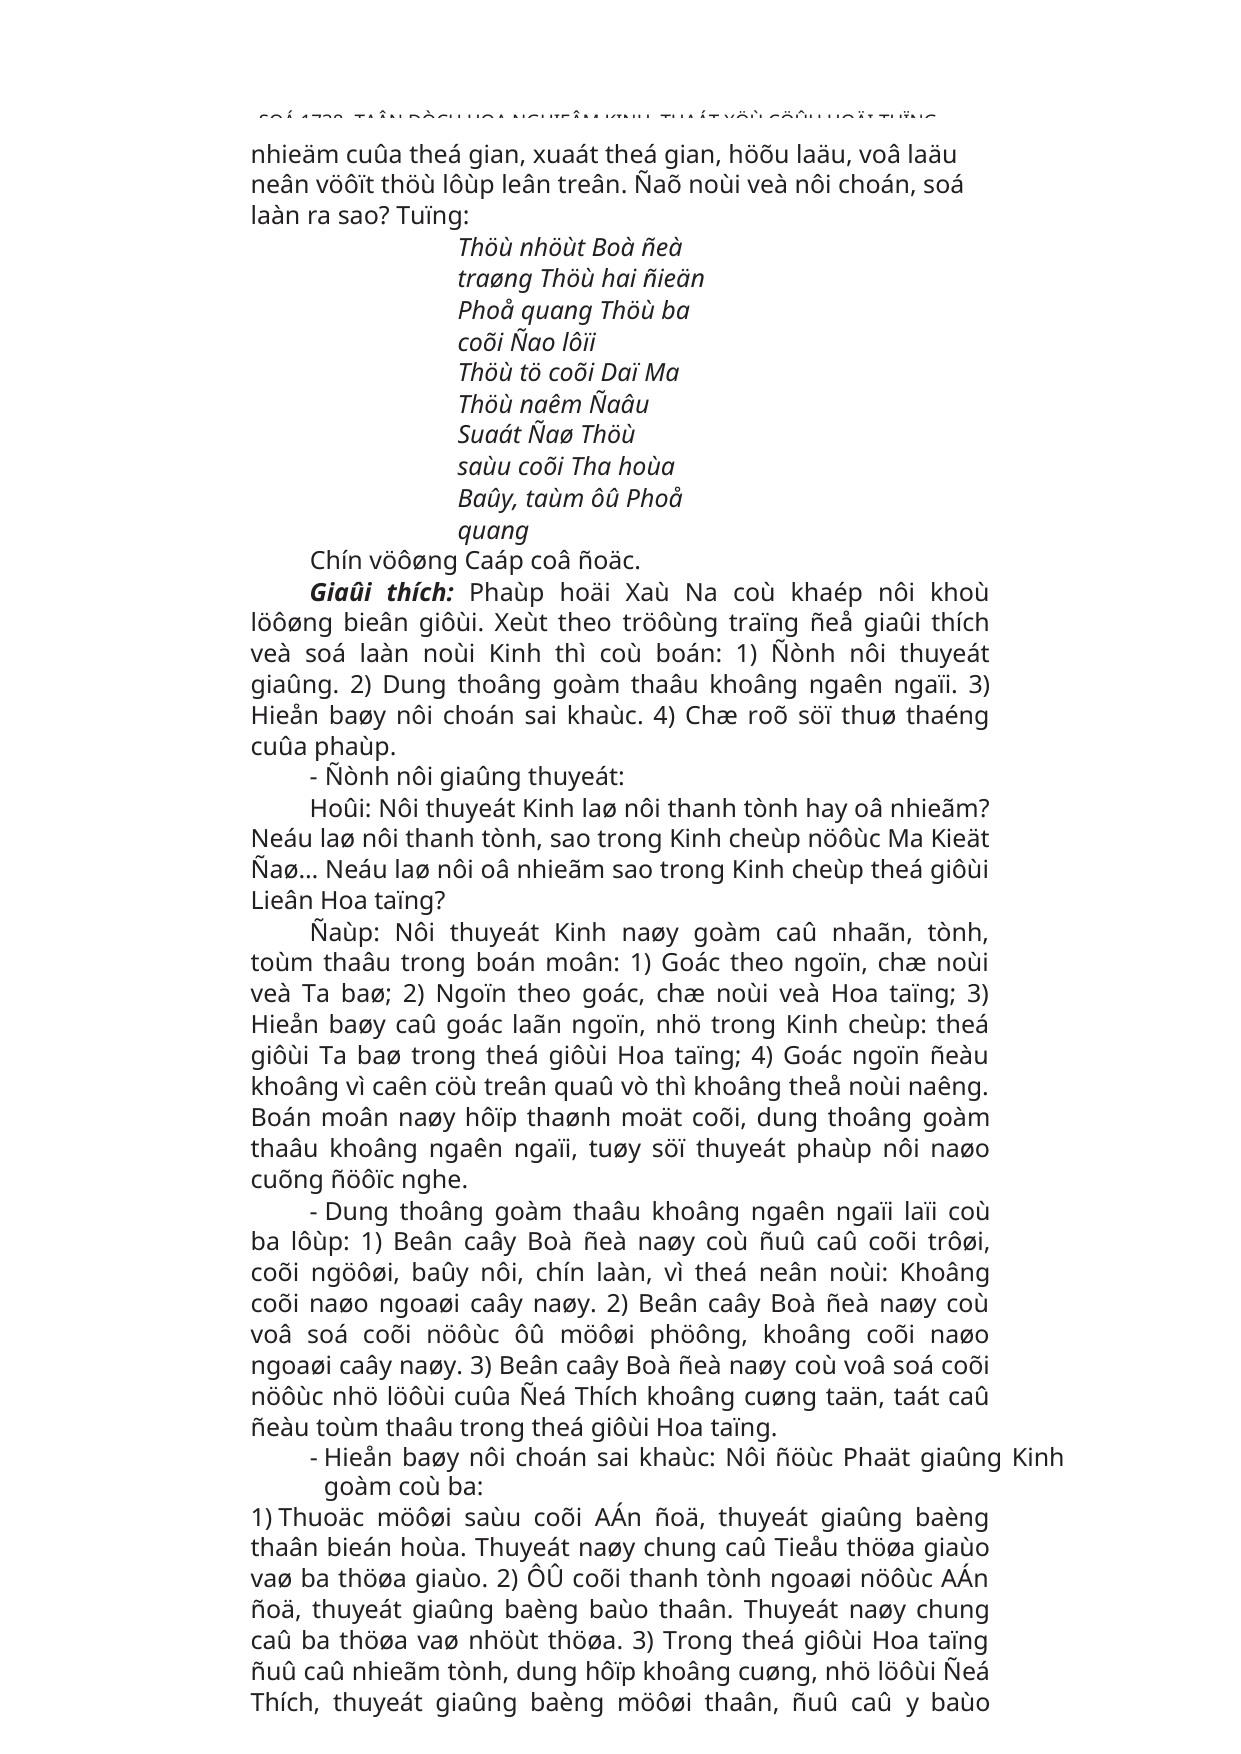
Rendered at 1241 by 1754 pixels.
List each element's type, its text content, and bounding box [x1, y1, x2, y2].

list Ñònh nôi giaûng thuyeát: [309, 763, 1065, 791]
text nhieäm cuûa theá gian, xuaát theá gian, höõu laäu, voâ laäu neân vöôït thöù lôùp leân treân. Ñaõ noùi veà nôi choán, soá laàn ra sao? Tuïng: [250, 138, 989, 231]
text Thöù naêm Ñaâu Suaát Ñaø Thöù saùu coõi Tha hoùa Baûy, taùm ôû Phoå quang [457, 388, 690, 547]
text Chín vöôøng Caáp coâ ñoäc. [309, 547, 1065, 575]
text Thöù tö coõi Daï Ma [457, 358, 1065, 387]
list Hieån baøy nôi choán sai khaùc: Nôi ñöùc Phaät giaûng Kinh goàm coù ba: [309, 1444, 1065, 1501]
text Ñaùp: Nôi thuyeát Kinh naøy goàm caû nhaãn, tònh, toùm thaâu trong boán moân: 1) Goác theo ngoïn, chæ noùi veà Ta baø; 2) Ngoïn theo goác, chæ noùi veà Hoa taïng; 3) Hieån baøy caû goác laãn ngoïn, nhö trong Kinh cheùp: theá giôùi Ta baø trong theá giôùi Hoa taïng; 4) Goác ngoïn ñeàu khoâng vì caên cöù treân quaû vò thì khoâng theå noùi naêng. Boán moân naøy hôïp thaønh moät coõi, dung thoâng goàm thaâu khoâng ngaên ngaïi, tuøy söï thuyeát phaùp nôi naøo cuõng ñöôïc nghe. [250, 916, 990, 1196]
text Thöù nhöùt Boà ñeà traøng Thöù hai ñieän Phoå quang Thöù ba coõi Ñao lôïi [457, 231, 705, 358]
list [250, 1501, 990, 1718]
list Dung thoâng goàm thaâu khoâng ngaên ngaïi laïi coù ba lôùp: 1) Beân caây Boà ñeà naøy coù ñuû caû coõi trôøi, coõi ngöôøi, baûy nôi, chín laàn, vì theá neân noùi: Khoâng coõi naøo ngoaøi caây naøy. 2) Beân caây Boà ñeà naøy coù voâ soá coõi nöôùc ôû möôøi phöông, khoâng coõi naøo ngoaøi caây naøy. 3) Beân caây Boà ñeà naøy coù voâ soá coõi nöôùc nhö löôùi cuûa Ñeá Thích khoâng cuøng taän, taát caû ñeàu toùm thaâu trong theá giôùi Hoa taïng. [250, 1196, 990, 1444]
text Giaûi thích: Phaùp hoäi Xaù Na coù khaép nôi khoù löôøng bieân giôùi. Xeùt theo tröôùng traïng ñeå giaûi thích veà soá laàn noùi Kinh thì coù boán: 1) Ñònh nôi thuyeát giaûng. 2) Dung thoâng goàm thaâu khoâng ngaên ngaïi. 3) Hieån baøy nôi choán sai khaùc. 4) Chæ roõ söï thuø thaéng cuûa phaùp. [250, 576, 990, 763]
text Hoûi: Nôi thuyeát Kinh laø nôi thanh tònh hay oâ nhieãm? Neáu laø nôi thanh tònh, sao trong Kinh cheùp nöôùc Ma Kieät Ñaø… Neáu laø nôi oâ nhieãm sao trong Kinh cheùp theá giôùi Lieân Hoa taïng? [250, 792, 990, 916]
